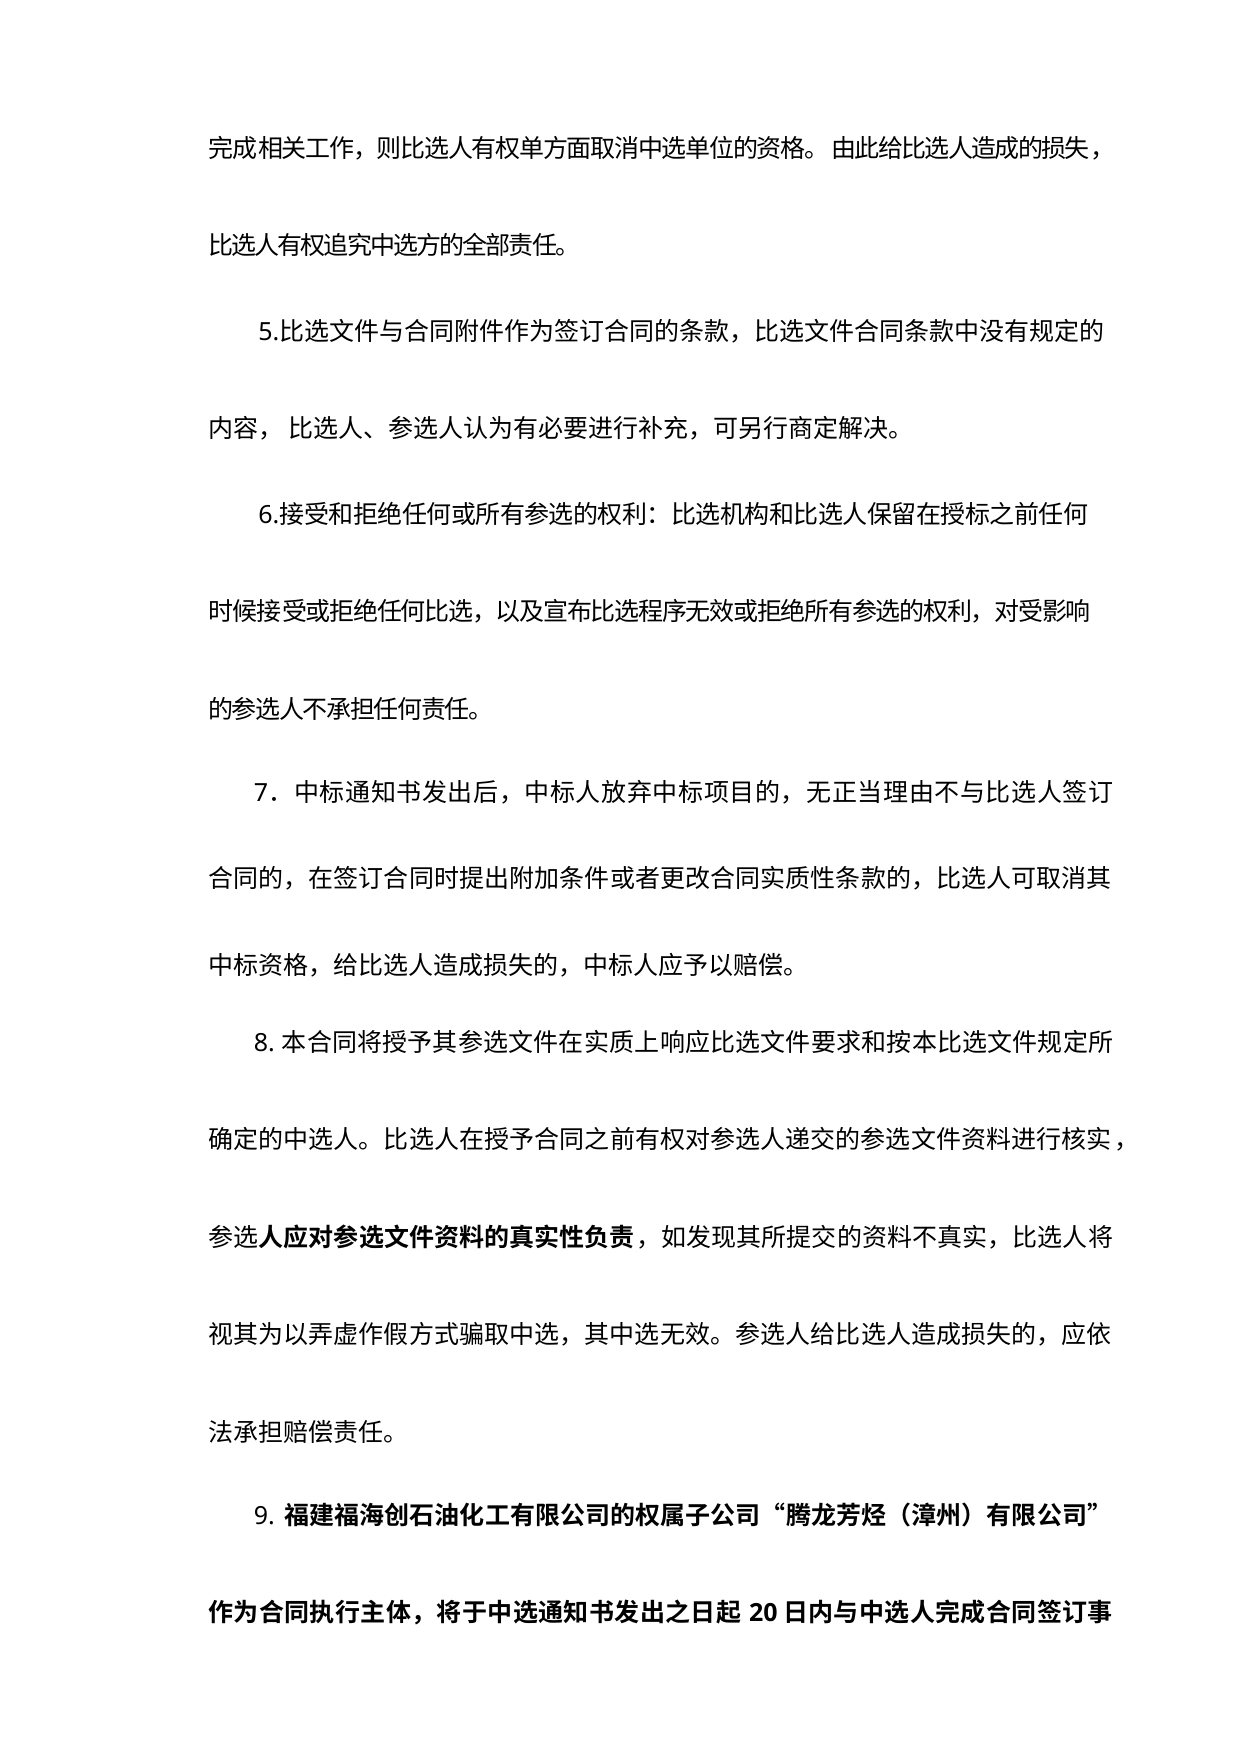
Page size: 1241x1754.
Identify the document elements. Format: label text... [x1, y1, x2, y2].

text 6.接受和拒绝任何或所有参选的权利：比选机构和比选人保留在授标之前任何时候接受或拒绝任何比选，以及宣布比选程序无效或拒绝所有参选的权利，对受影响的参选人不承担任何责任。 [208, 480, 1091, 740]
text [208, 1481, 1114, 1643]
text 7．中标通知书发出后，中标人放弃中标项目的，无正当理由不与比选人签订合同的，在签订合同时提出附加条件或者更改合同实质性条款的，比选人可取消其中标资格，给比选人造成损失的，中标人应予以赔偿。 [208, 758, 1114, 996]
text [208, 114, 1091, 276]
text 8. 本合同将授予其参选文件在实质上响应比选文件要求和按本比选文件规定所确定的中选人。比选人在授予合同之前有权对参选人递交的参选文件资料进行核实，参选人应对参选文件资料的真实性负责，如发现其所提交的资料不真实，比选人将视其为以弄虚作假方式骗取中选，其中选无效。参选人给比选人造成损失的，应依法承担赔偿责任。 [208, 1008, 1114, 1463]
text 5.比选文件与合同附件作为签订合同的条款，比选文件合同条款中没有规定的内容， 比选人、参选人认为有必要进行补充，可另行商定解决。 [208, 297, 1104, 459]
